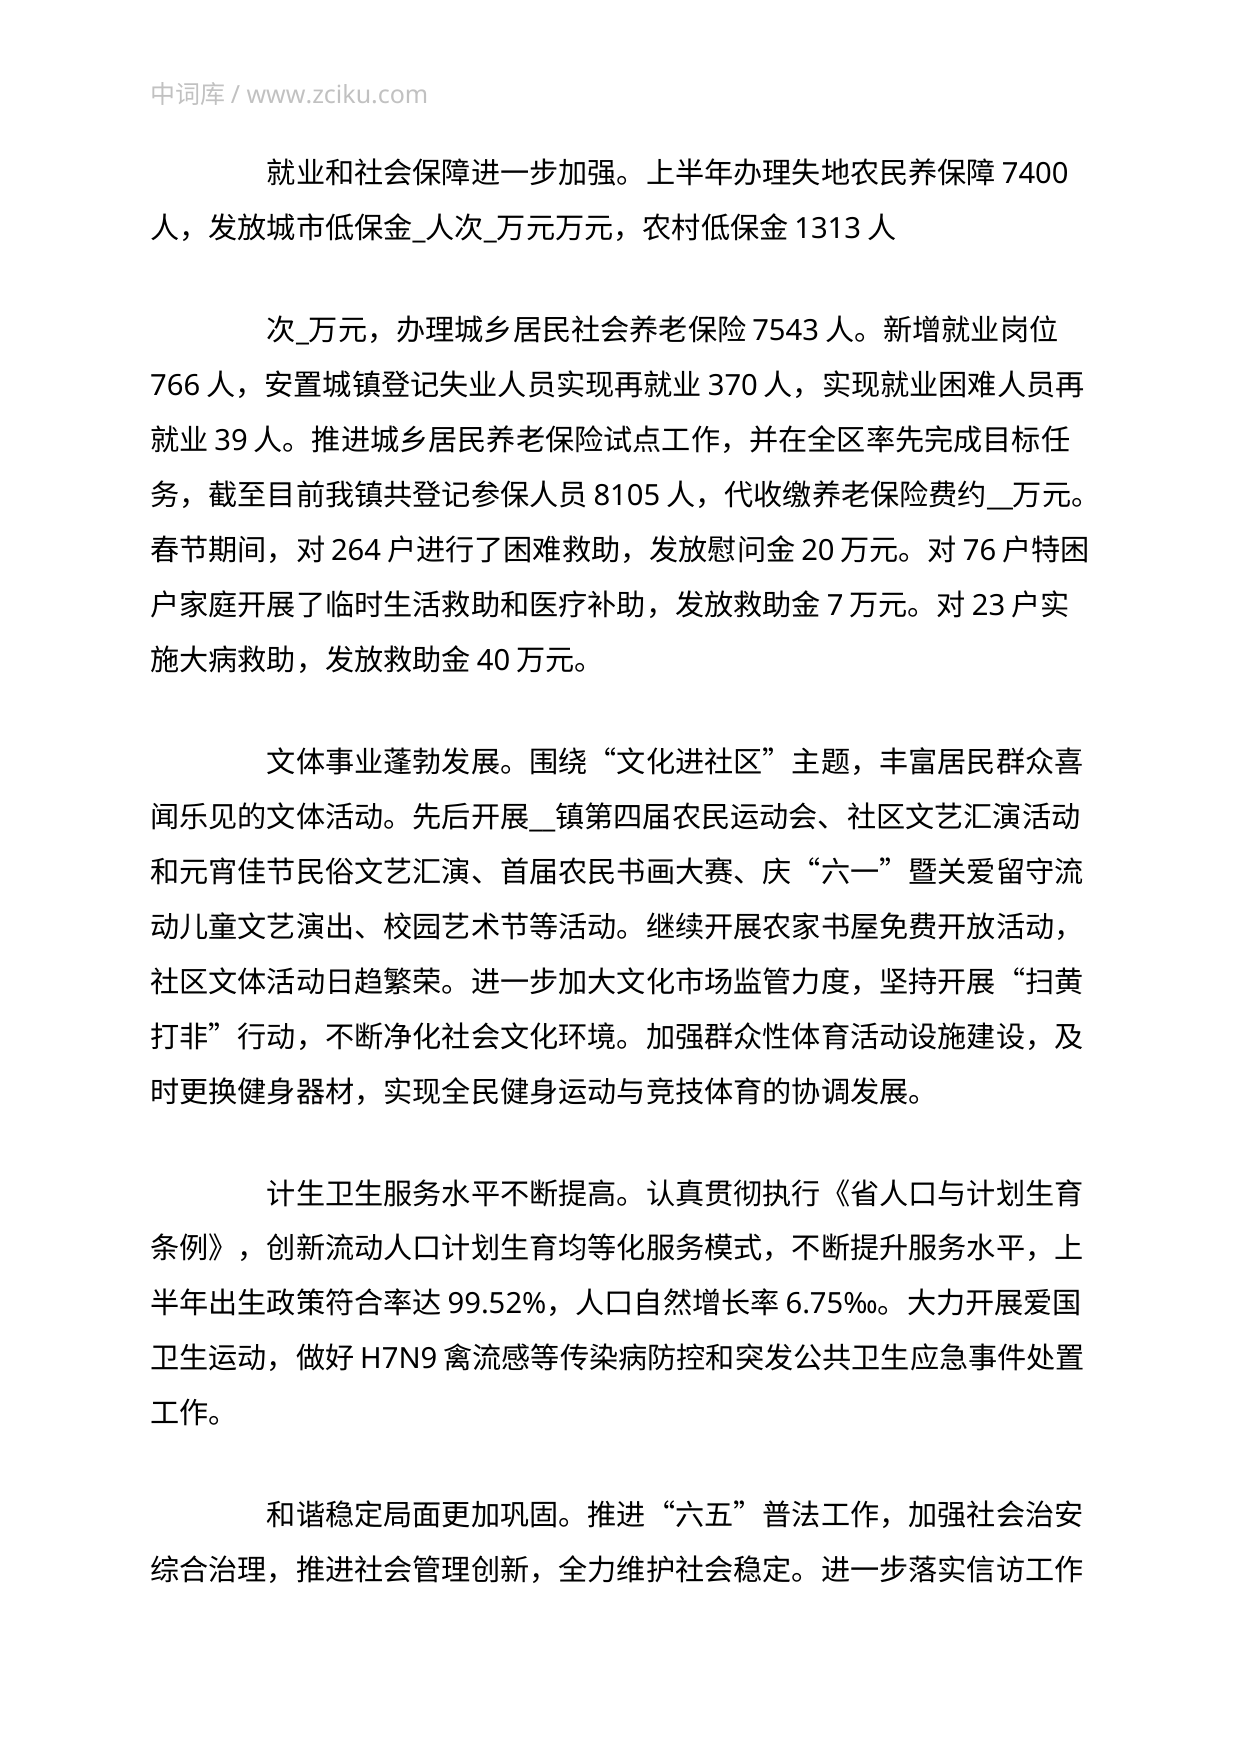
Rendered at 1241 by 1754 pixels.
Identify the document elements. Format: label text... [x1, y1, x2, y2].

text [150, 1492, 1090, 1589]
text 文体事业蓬勃发展。围绕“文化进社区”主题，丰富居民群众喜闻乐见的文体活动。先后开展__镇第四届农民运动会、社区文艺汇演活动和元宵佳节民俗文艺汇演、首届农民书画大赛、庆“六一”暨关爱留守流动儿童文艺演出、校园艺术节等活动。继续开展农家书屋免费开放活动，社区文体活动日趋繁荣。进一步加大文化市场监管力度，坚持开展“扫黄打非”行动，不断净化社会文化环境。加强群众性体育活动设施建设，及时更换健身器材，实现全民健身运动与竞技体育的协调发展。 [150, 739, 1090, 1111]
text 次_万元，办理城乡居民社会养老保险7543人。新增就业岗位766人，安置城镇登记失业人员实现再就业370人，实现就业困难人员再就业39人。推进城乡居民养老保险试点工作，并在全区率先完成目标任务，截至目前我镇共登记参保人员8105人，代收缴养老保险费约__万元。春节期间，对264户进行了困难救助，发放慰问金20万元。对76户特困户家庭开展了临时生活救助和医疗补助，发放救助金7万元。对23户实施大病救助，发放救助金40万元。 [150, 307, 1090, 679]
text 计生卫生服务水平不断提高。认真贯彻执行《省人口与计划生育条例》，创新流动人口计划生育均等化服务模式，不断提升服务水平，上半年出生政策符合率达99.52%，人口自然增长率6.75‰。大力开展爱国卫生运动，做好H7N9禽流感等传染病防控和突发公共卫生应急事件处置工作。 [150, 1170, 1090, 1432]
text 就业和社会保障进一步加强。上半年办理失地农民养保障7400人，发放城市低保金_人次_万元万元，农村低保金1313人 [150, 150, 1090, 247]
